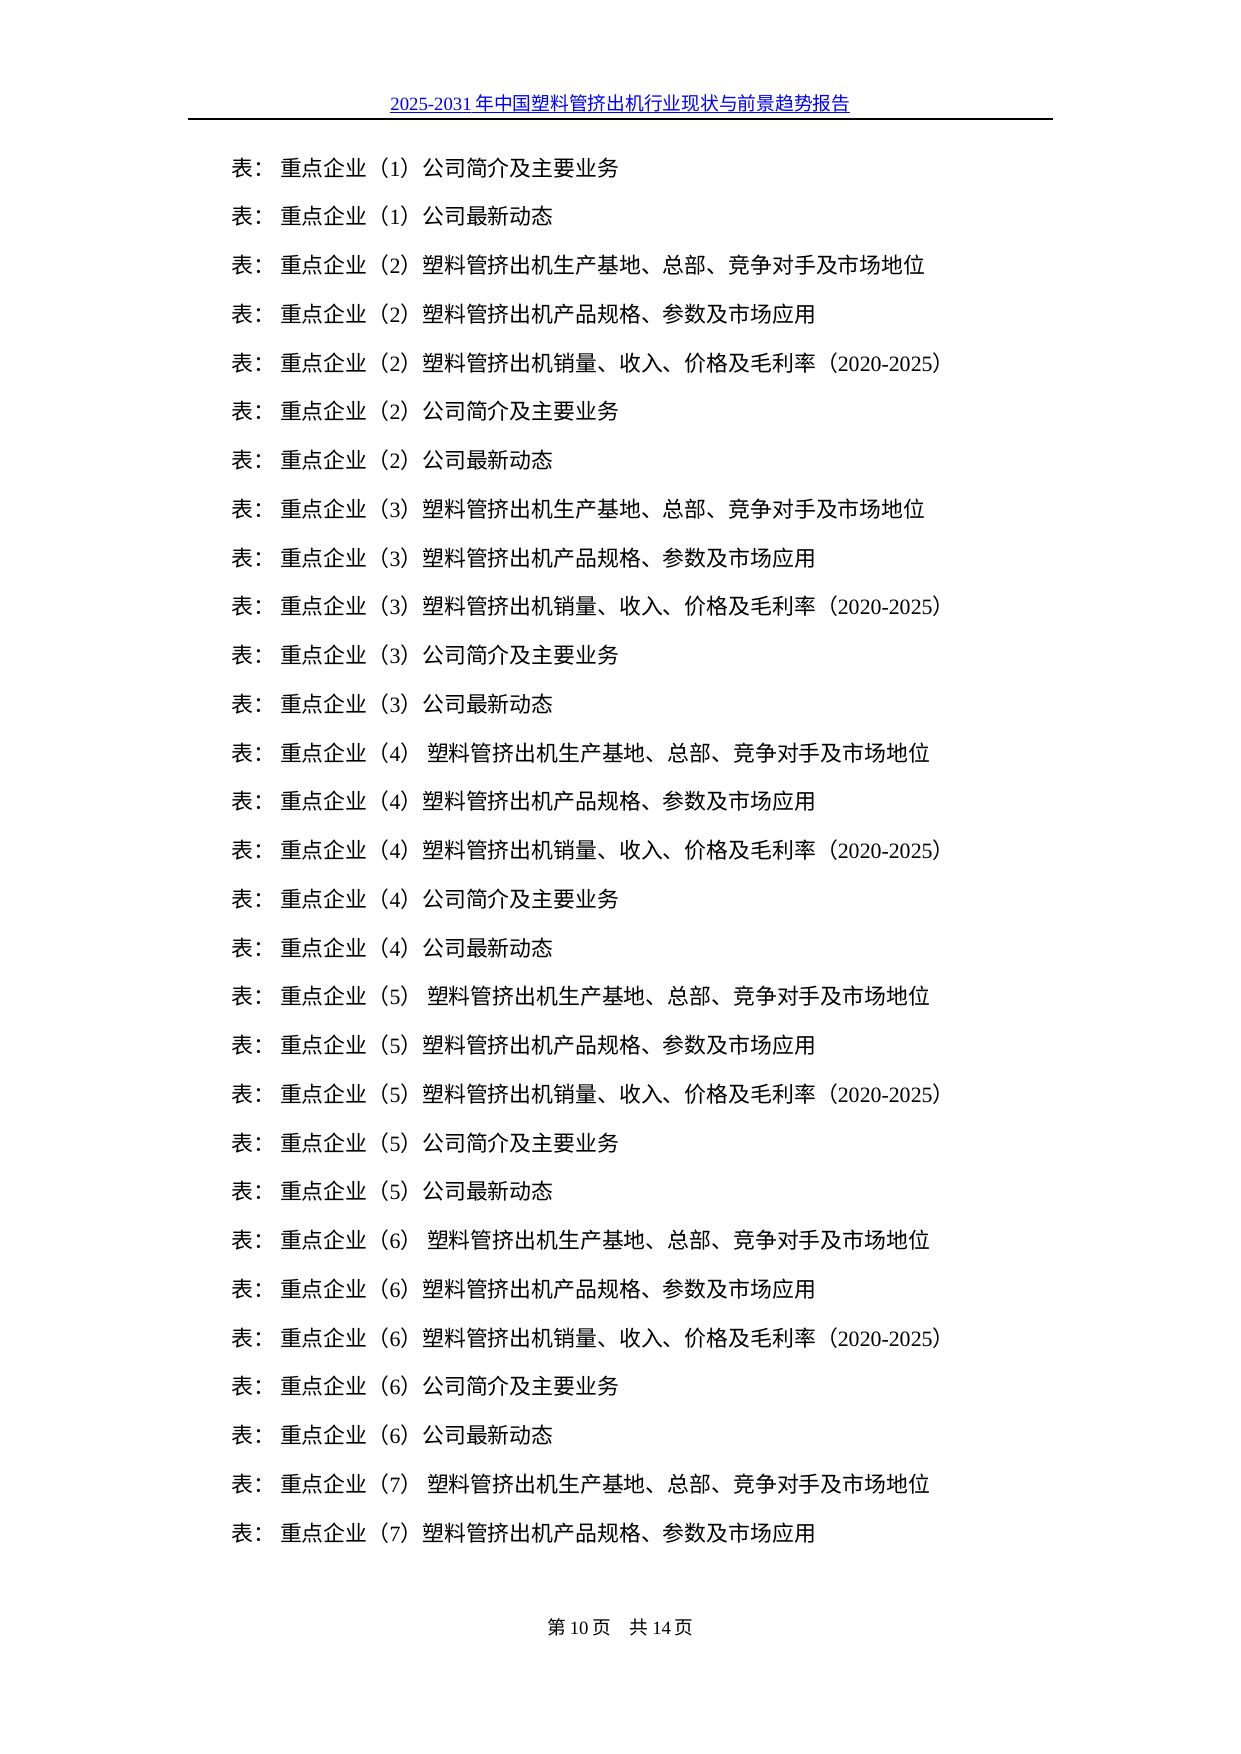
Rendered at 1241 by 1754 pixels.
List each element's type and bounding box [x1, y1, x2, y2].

text [187, 150, 1053, 1548]
